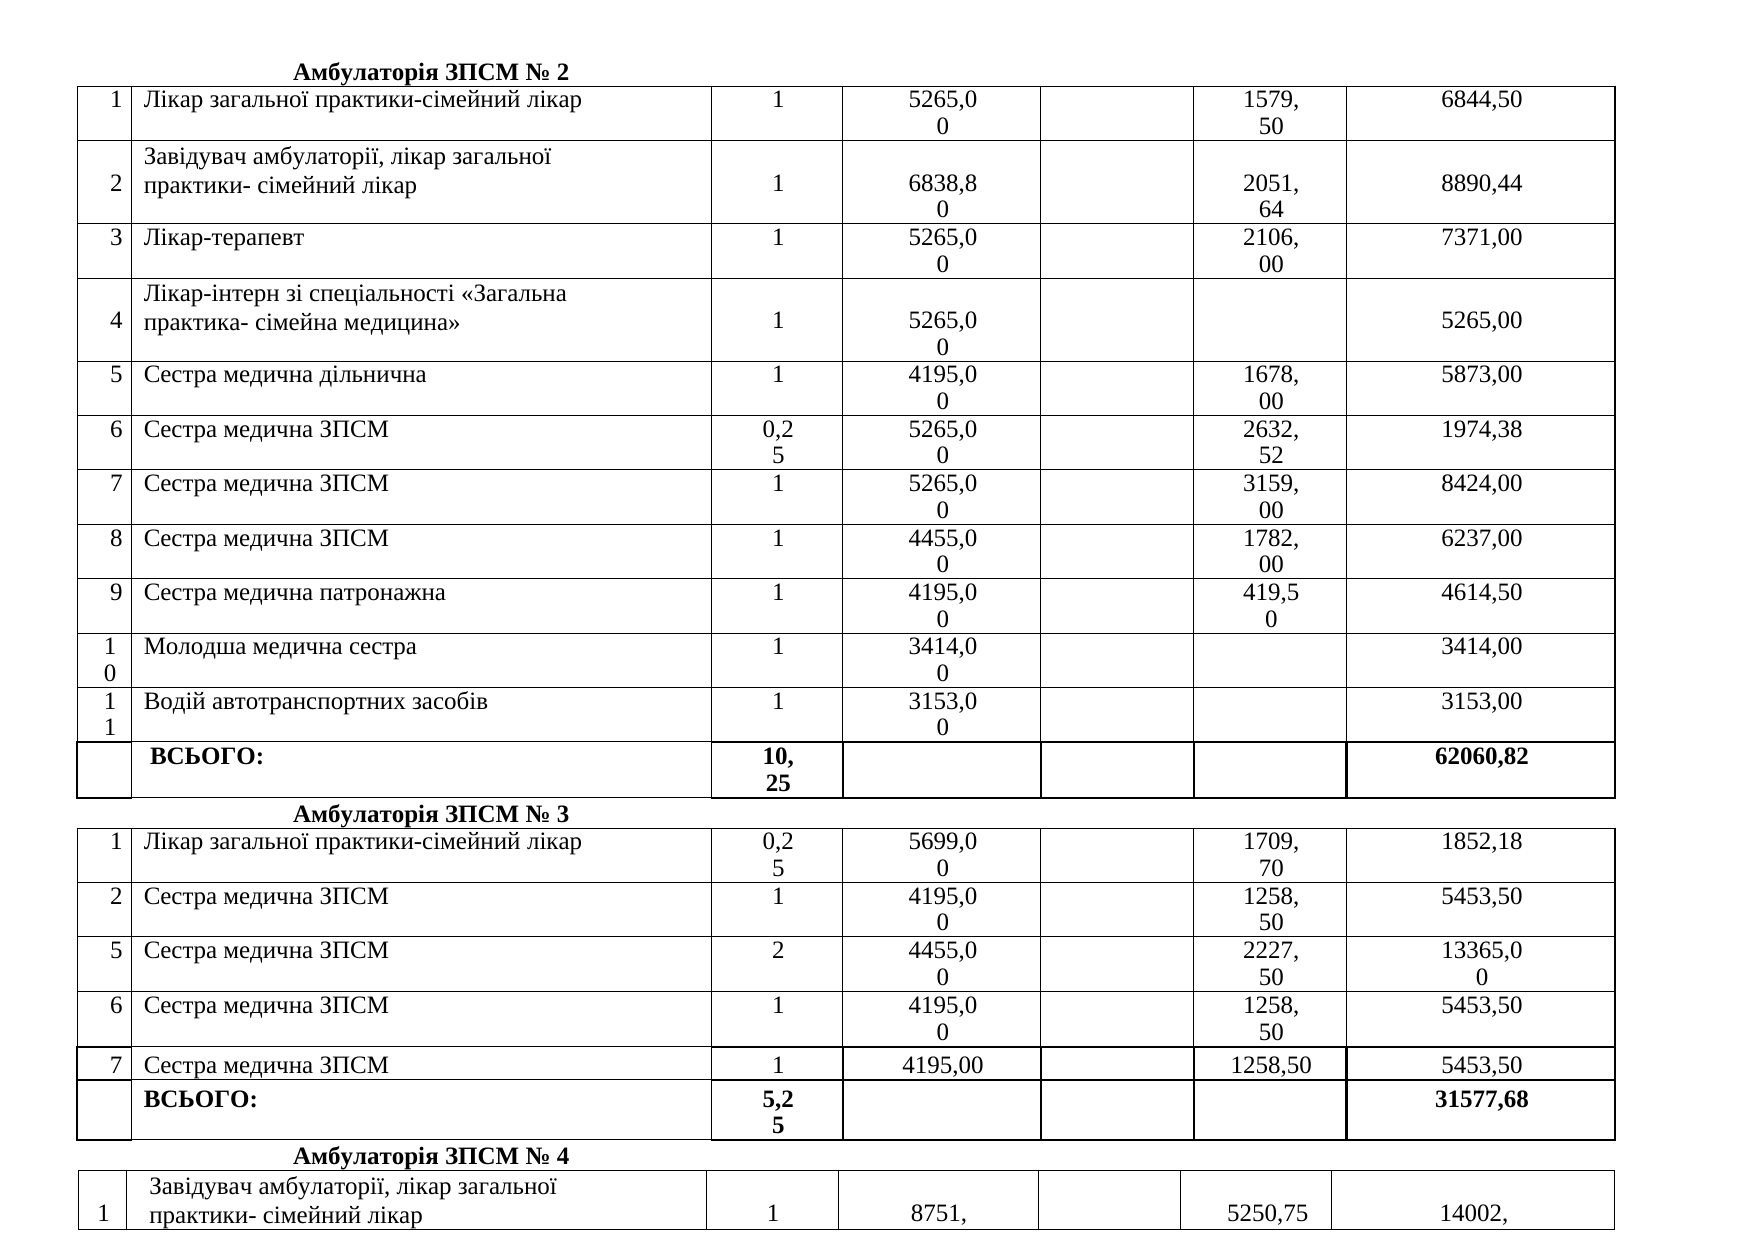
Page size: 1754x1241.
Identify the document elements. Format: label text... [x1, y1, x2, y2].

table_cell [1041, 634, 1193, 687]
table_cell [1041, 883, 1193, 936]
table_cell 7 [78, 470, 131, 524]
table_header 1 [78, 87, 131, 140]
table_cell Сестра медична ЗПСМ [132, 937, 711, 991]
table_cell 4455,00 [843, 937, 1040, 991]
table_header 5250,75 [1181, 1171, 1331, 1229]
table_cell 3 [78, 224, 131, 277]
table_cell 1 [712, 470, 842, 524]
table_cell Лікар-терапевт [132, 224, 711, 277]
table_cell 4195,00 [843, 579, 1040, 632]
table_header [1041, 829, 1193, 882]
table_header 1579,50 [1194, 87, 1346, 140]
text Амбулаторія ЗПСМ № 2 [293, 57, 1639, 85]
table_cell 3153,00 [843, 688, 1040, 741]
table_cell [1041, 937, 1193, 991]
table_cell 2227,50 [1194, 937, 1346, 991]
table_cell 3414,00 [843, 634, 1040, 687]
table_cell 1 [712, 992, 842, 1046]
table_cell 5453,50 [1347, 883, 1614, 936]
table_cell 1258,50 [1195, 1048, 1345, 1079]
table_header 5699,00 [843, 829, 1040, 882]
table_cell 4195,00 [844, 1048, 1040, 1079]
table_cell Лікар-інтерн зі спеціальності «Загальна практика- сімейна медицина» [132, 279, 711, 361]
table_cell Сестра медична патронажна [132, 579, 711, 632]
table_cell 6 [78, 416, 131, 469]
table_cell 5 [78, 937, 131, 991]
table_cell [1195, 743, 1345, 797]
table_cell 2632,52 [1194, 416, 1346, 469]
table_cell Сестра медична ЗПСМ [132, 470, 711, 524]
table_cell 2 [712, 937, 842, 991]
table_cell 6838,80 [843, 141, 1040, 223]
table_cell 1 [712, 525, 842, 578]
table_cell 1 [712, 279, 842, 361]
table_cell [1041, 362, 1193, 415]
table_cell [1195, 1081, 1345, 1139]
table_header 1709,70 [1194, 829, 1346, 882]
table_cell 62060,82 [1348, 743, 1614, 797]
table_header 0,25 [712, 829, 842, 882]
table_cell 1 [712, 224, 842, 277]
table_cell 4195,00 [843, 883, 1040, 936]
table_cell Сестра медична ЗПСМ [132, 525, 711, 578]
table_cell 5265,00 [843, 470, 1040, 524]
table_cell [1041, 141, 1193, 223]
table_cell [1194, 279, 1346, 361]
table_header 1 [707, 1171, 838, 1229]
table_cell 7 [78, 1048, 131, 1079]
table_cell 4195,00 [843, 992, 1040, 1046]
table_cell 1974,38 [1347, 416, 1614, 469]
table_cell ВСЬОГО: [132, 1080, 711, 1139]
table_cell [844, 1081, 1040, 1139]
table_cell 3159,00 [1194, 470, 1346, 524]
table_cell [78, 743, 131, 797]
table_cell [1041, 992, 1193, 1046]
table_cell 1 [712, 579, 842, 632]
table_cell 1782,00 [1194, 525, 1346, 578]
table_cell [1041, 525, 1193, 578]
table_cell 5 [78, 362, 131, 415]
table_cell 1 [712, 141, 842, 223]
table_header Лікар загальної практики-сімейний лікар [132, 87, 711, 140]
table_header 8751,25 [839, 1171, 1038, 1229]
table_cell 1258,50 [1194, 992, 1346, 1046]
table_cell 5453,50 [1348, 1048, 1614, 1079]
table_cell 3414,00 [1347, 634, 1614, 687]
table_cell Сестра медична ЗПСМ [132, 1047, 711, 1079]
table_cell [1194, 688, 1346, 741]
table_cell 7371,00 [1347, 224, 1614, 277]
table_cell 1 [712, 688, 842, 741]
table_cell 1 [712, 1048, 842, 1079]
table_cell 2 [78, 141, 131, 223]
table_cell [1041, 224, 1193, 277]
table_header 5265,00 [843, 87, 1040, 140]
table_cell [844, 743, 1040, 797]
table_header 6844,50 [1347, 87, 1614, 140]
table_cell 4614,50 [1347, 579, 1614, 632]
table_cell [1041, 416, 1193, 469]
table_header Лікар загальної практики-сімейний лікар [132, 829, 711, 882]
table_cell 10,25 [712, 743, 842, 797]
table_cell 5,25 [712, 1081, 842, 1139]
table_cell 1 [712, 634, 842, 687]
table_cell Сестра медична ЗПСМ [132, 416, 711, 469]
table_cell [78, 1081, 131, 1139]
table_cell 6 [78, 992, 131, 1046]
table_cell 2106,00 [1194, 224, 1346, 277]
table_cell [1041, 279, 1193, 361]
text Амбулаторія ЗПСМ № 4 [293, 1141, 1639, 1170]
table_cell 1258,50 [1194, 883, 1346, 936]
table_cell [1042, 1081, 1193, 1139]
table_cell 31577,68 [1348, 1081, 1614, 1139]
table_cell 5265,00 [843, 416, 1040, 469]
table_cell 419,50 [1194, 579, 1346, 632]
table_header [1039, 1171, 1180, 1229]
text Амбулаторія ЗПСМ № 3 [293, 799, 1639, 827]
table_header 1 [712, 87, 842, 140]
table_cell 5873,00 [1347, 362, 1614, 415]
table_cell 10 [78, 634, 131, 687]
table_cell [1042, 743, 1193, 797]
table_cell 4455,00 [843, 525, 1040, 578]
table_cell 0,25 [712, 416, 842, 469]
table_cell 1678,00 [1194, 362, 1346, 415]
table_cell 9 [78, 579, 131, 632]
table_cell 6237,00 [1347, 525, 1614, 578]
table_cell Сестра медична ЗПСМ [132, 883, 711, 936]
table_cell 4 [78, 279, 131, 361]
table_header [1041, 87, 1193, 140]
table_header 14002,00 [1332, 1171, 1614, 1229]
table_cell 2 [78, 883, 131, 936]
table_cell 2051,64 [1194, 141, 1346, 223]
table_cell 11 [78, 688, 131, 741]
table_cell ВСЬОГО: [132, 742, 711, 797]
table_cell 3153,00 [1347, 688, 1614, 741]
table_cell 13365,00 [1347, 937, 1614, 991]
table_cell Молодша медична сестра [132, 634, 711, 687]
table_cell [1041, 470, 1193, 524]
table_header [127, 1171, 706, 1229]
table_cell [1041, 688, 1193, 741]
table_cell 1 [712, 362, 842, 415]
table_cell 8424,00 [1347, 470, 1614, 524]
table_cell 5265,00 [843, 279, 1040, 361]
table_cell 1 [712, 883, 842, 936]
table_cell [1194, 634, 1346, 687]
table_cell 5265,00 [1347, 279, 1614, 361]
table_cell 8890,44 [1347, 141, 1614, 223]
table_cell [1041, 579, 1193, 632]
table_cell 5453,50 [1347, 992, 1614, 1046]
table_cell Завідувач амбулаторії, лікар загальної практики- сімейний лікар [132, 141, 711, 223]
table_cell Сестра медична дільнична [132, 362, 711, 415]
table_header 1852,18 [1347, 829, 1614, 882]
table_cell 4195,00 [843, 362, 1040, 415]
table_cell 5265,00 [843, 224, 1040, 277]
table_header 1 [79, 1171, 126, 1229]
table_cell Водій автотранспортних засобів [132, 688, 711, 741]
table_cell 8 [78, 525, 131, 578]
table_cell [1042, 1048, 1193, 1079]
table_header 1 [78, 829, 131, 882]
table_cell Сестра медична ЗПСМ [132, 992, 711, 1046]
